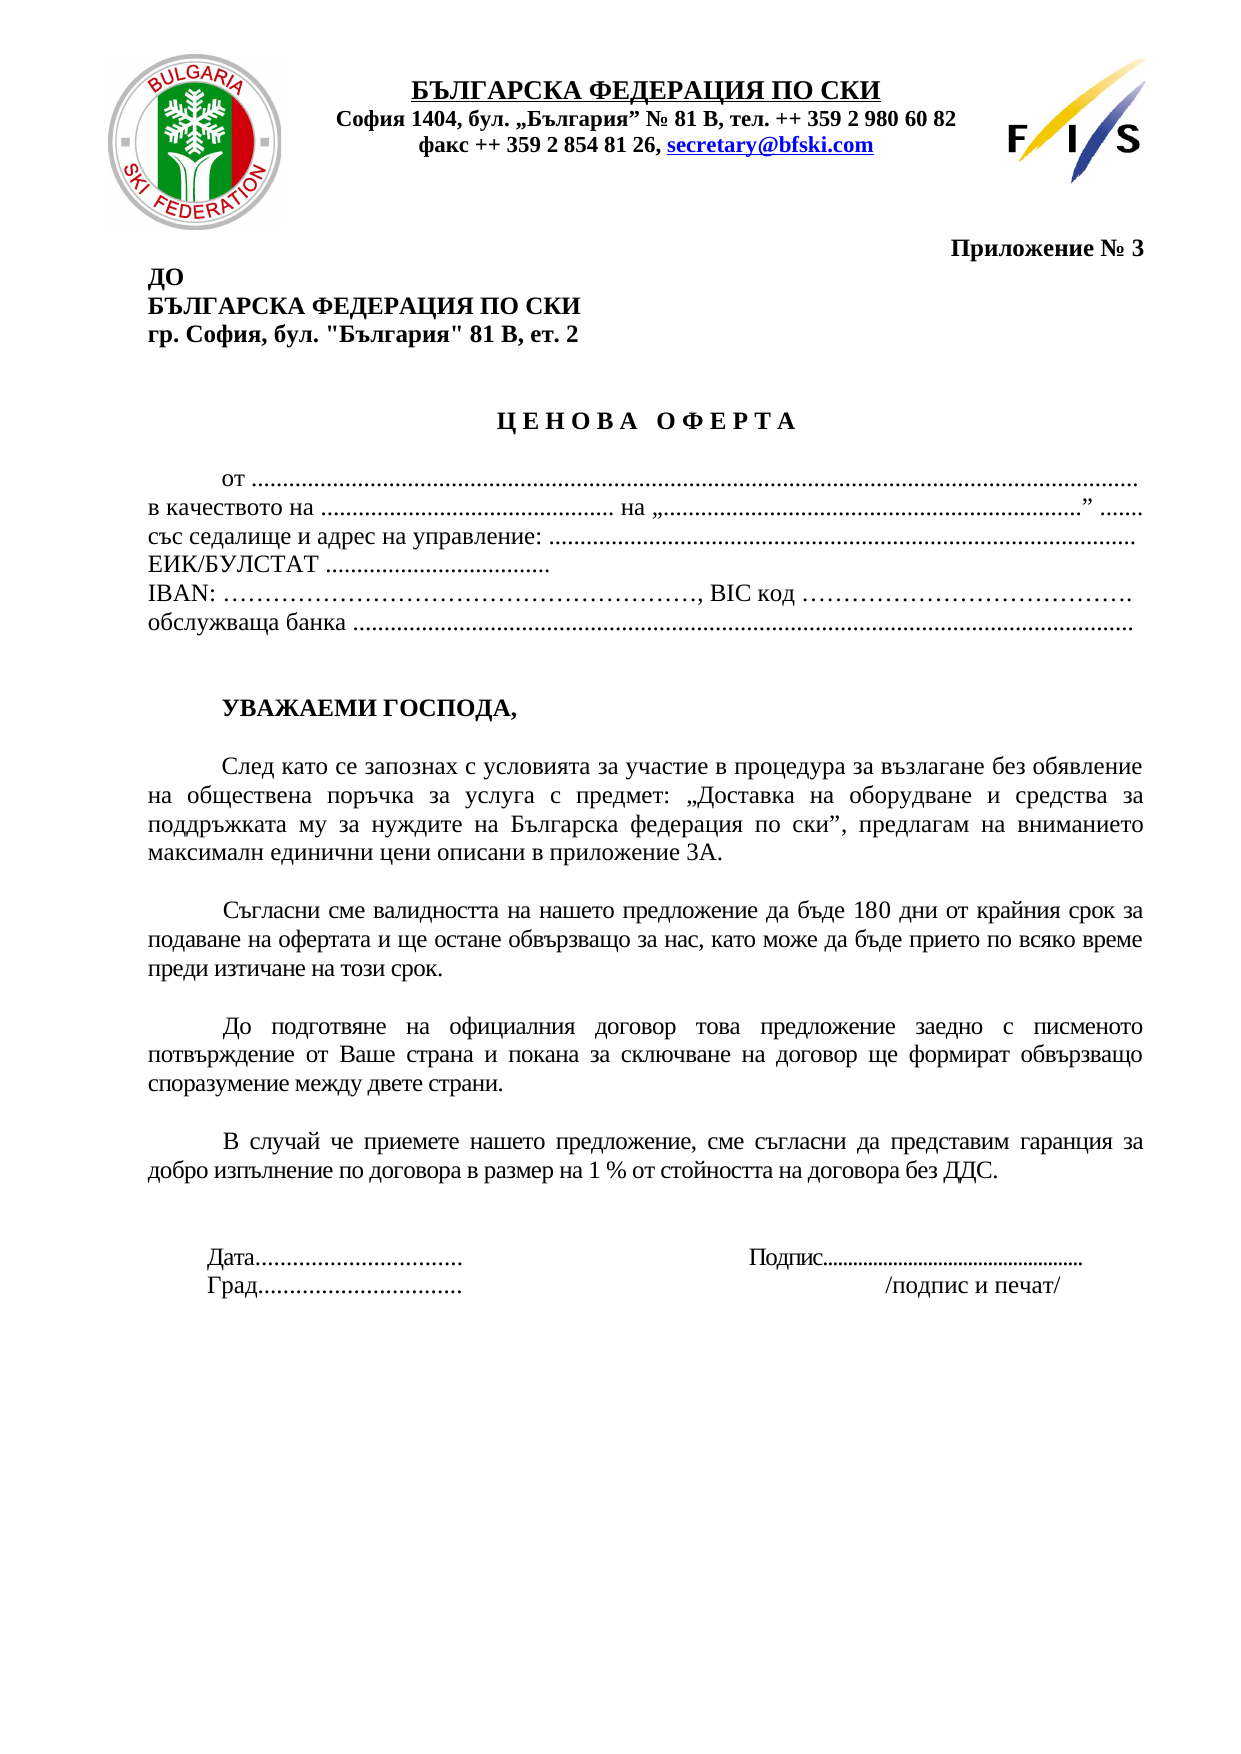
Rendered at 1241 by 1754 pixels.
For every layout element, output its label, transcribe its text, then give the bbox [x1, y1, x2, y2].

text ЕИК/БУЛСТАТ .................................... [148, 549, 1144, 578]
text IBAN: …………………………………………………, BIС код …………………………………. [148, 578, 1144, 607]
text обслужваща банка ............................................................................................................................. [148, 607, 1144, 636]
text УВАЖАЕМИ ГОСПОДА, [148, 693, 1144, 722]
text Дата Подпис.................................................... [207, 1242, 1144, 1270]
text Град /подпис и печат/ [207, 1270, 1144, 1299]
text Приложение № 3 [148, 218, 1144, 262]
text от .............................................................................................................................................. [148, 463, 1144, 492]
text ДО [148, 262, 1144, 291]
text Ц Е Н О В А О Ф Е Р Т А [148, 406, 1144, 434]
text До подготвяне на официалния договор това предложение заедно с писменото потвърждение от Ваше страна и покана за сключване на договор ще формират обвързващо споразумение между двете страни. [148, 1011, 1144, 1097]
text БЪЛГАРСКА ФЕДЕРАЦИЯ ПО СКИ [148, 291, 1144, 319]
picture [977, 48, 1173, 234]
text В случай че приемете нашето предложение, сме съгласни да представим гаранция за добро изпълнение по договора в размер на 1 % от стойността на договора без ДДС. [148, 1126, 1144, 1184]
text Съгласни сме валидността на нашето предложение да бъде 180 дни от крайния срок за подаване на офертата и ще остане обвързващо за нас, като може да бъде прието по всяко време преди изтичане на този срок. [148, 895, 1144, 982]
text в качеството на ............................................... на „...................................................................” ....... със седалище и адрес на управление: .............................................................................................. [148, 492, 1144, 549]
text След като се запознах с условията за участие в процедура за възлагане без обявление на обществена поръчка за услуга с предмет: „Доставка на оборудване и средства за поддръжката му за нуждите на Българска федерация по ски”, предлагам на вниманието максималн единични цени описани в приложение 3А. [148, 751, 1144, 866]
text гр. София, бул. "България" 81 В, ет. 2 [148, 319, 1144, 348]
